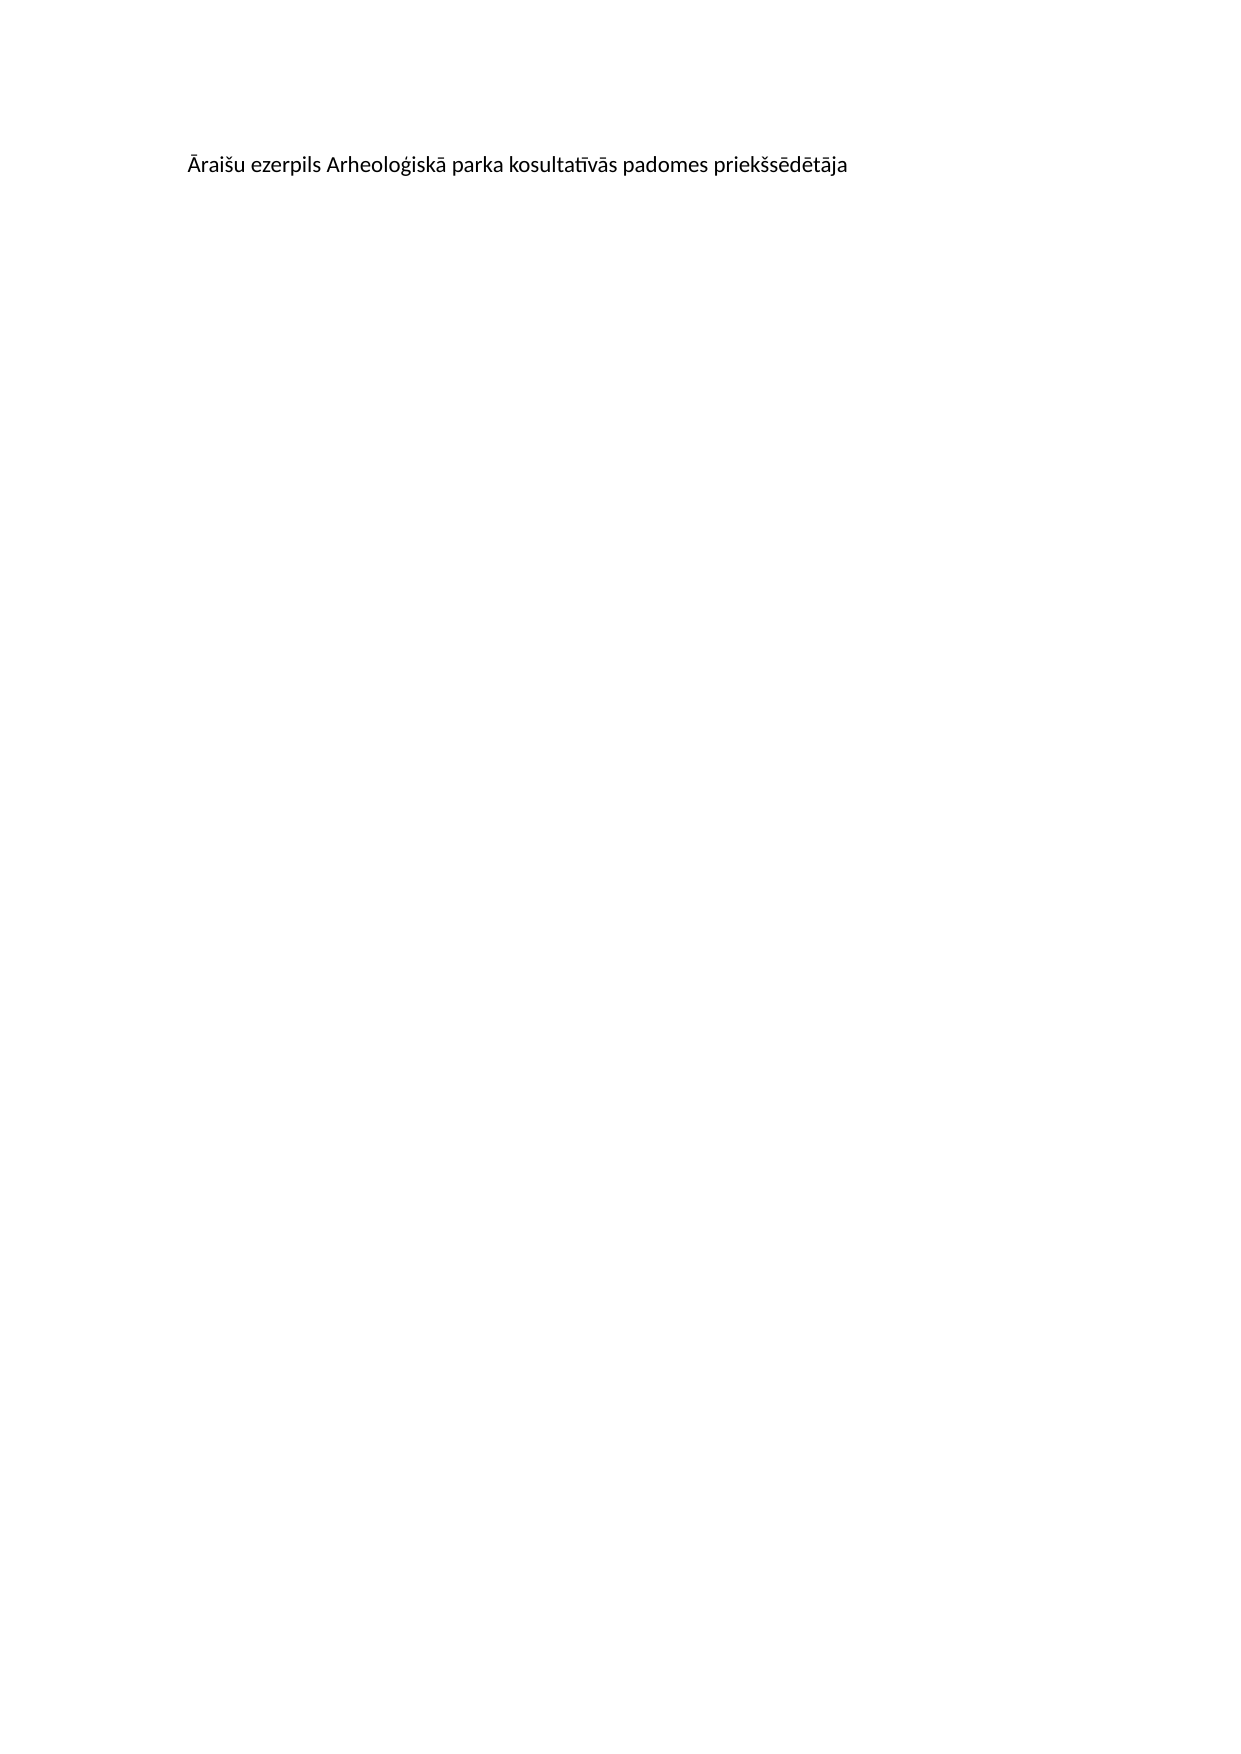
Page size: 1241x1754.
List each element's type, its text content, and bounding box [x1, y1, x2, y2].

text Āraišu ezerpils Arheoloģiskā parka kosultatīvās padomes priekšsēdētāja [187, 150, 1053, 178]
